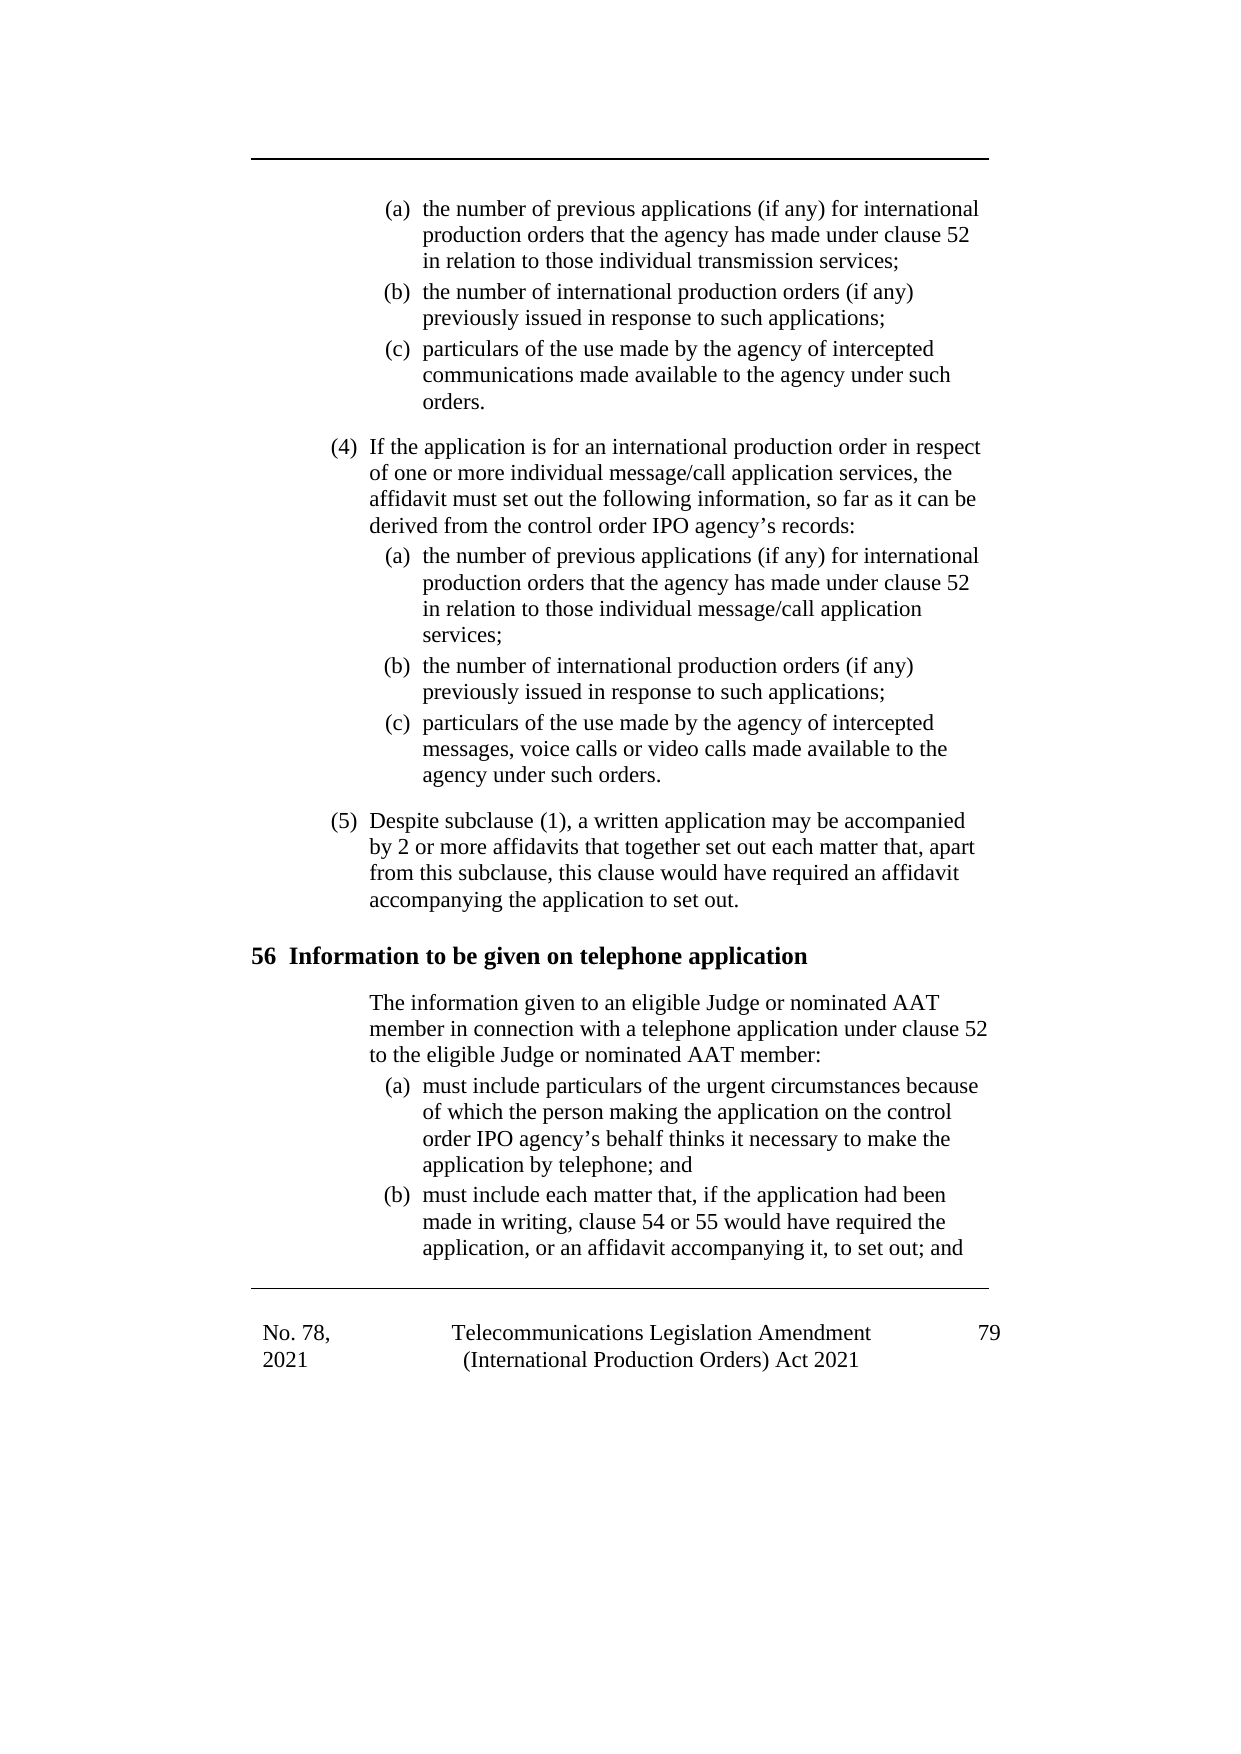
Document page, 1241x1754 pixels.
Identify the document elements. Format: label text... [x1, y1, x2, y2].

text (a) the number of previous applications (if any) for international production orders that the agency has made under clause 52 in relation to those individual message/call application services; [251, 542, 989, 648]
text (a) must include particulars of the urgent circumstances because of which the person making the application on the control order IPO agency’s behalf thinks it necessary to make the application by telephone; and [251, 1072, 989, 1177]
text 56 Information to be given on telephone application [251, 941, 989, 970]
text (a) the number of previous applications (if any) for international production orders that the agency has made under clause 52 in relation to those individual transmission services; [251, 195, 989, 274]
text (c) particulars of the use made by the agency of intercepted communications made available to the agency under such orders. [251, 335, 989, 414]
text The information given to an eligible Judge or nominated AAT member in connection with a telephone application under clause 52 to the eligible Judge or nominated AAT member: [251, 989, 989, 1068]
text (4) If the application is for an international production order in respect of one or more individual message/call application services, the affidavit must set out the following information, so far as it can be derived from the control order IPO agency’s records: [251, 433, 989, 538]
text (b) the number of international production orders (if any) previously issued in response to such applications; [251, 278, 989, 331]
text (5) Despite subclause (1), a written application may be accompanied by 2 or more affidavits that together set out each matter that, apart from this subclause, this clause would have required an affidavit accompanying the application to set out. [251, 807, 989, 912]
text (c) particulars of the use made by the agency of intercepted messages, voice calls or video calls made available to the agency under such orders. [251, 709, 989, 788]
text (b) the number of international production orders (if any) previously issued in response to such applications; [251, 652, 989, 705]
text (b) must include each matter that, if the application had been made in writing, clause 54 or 55 would have required the application, or an affidavit accompanying it, to set out; and [251, 1182, 989, 1261]
